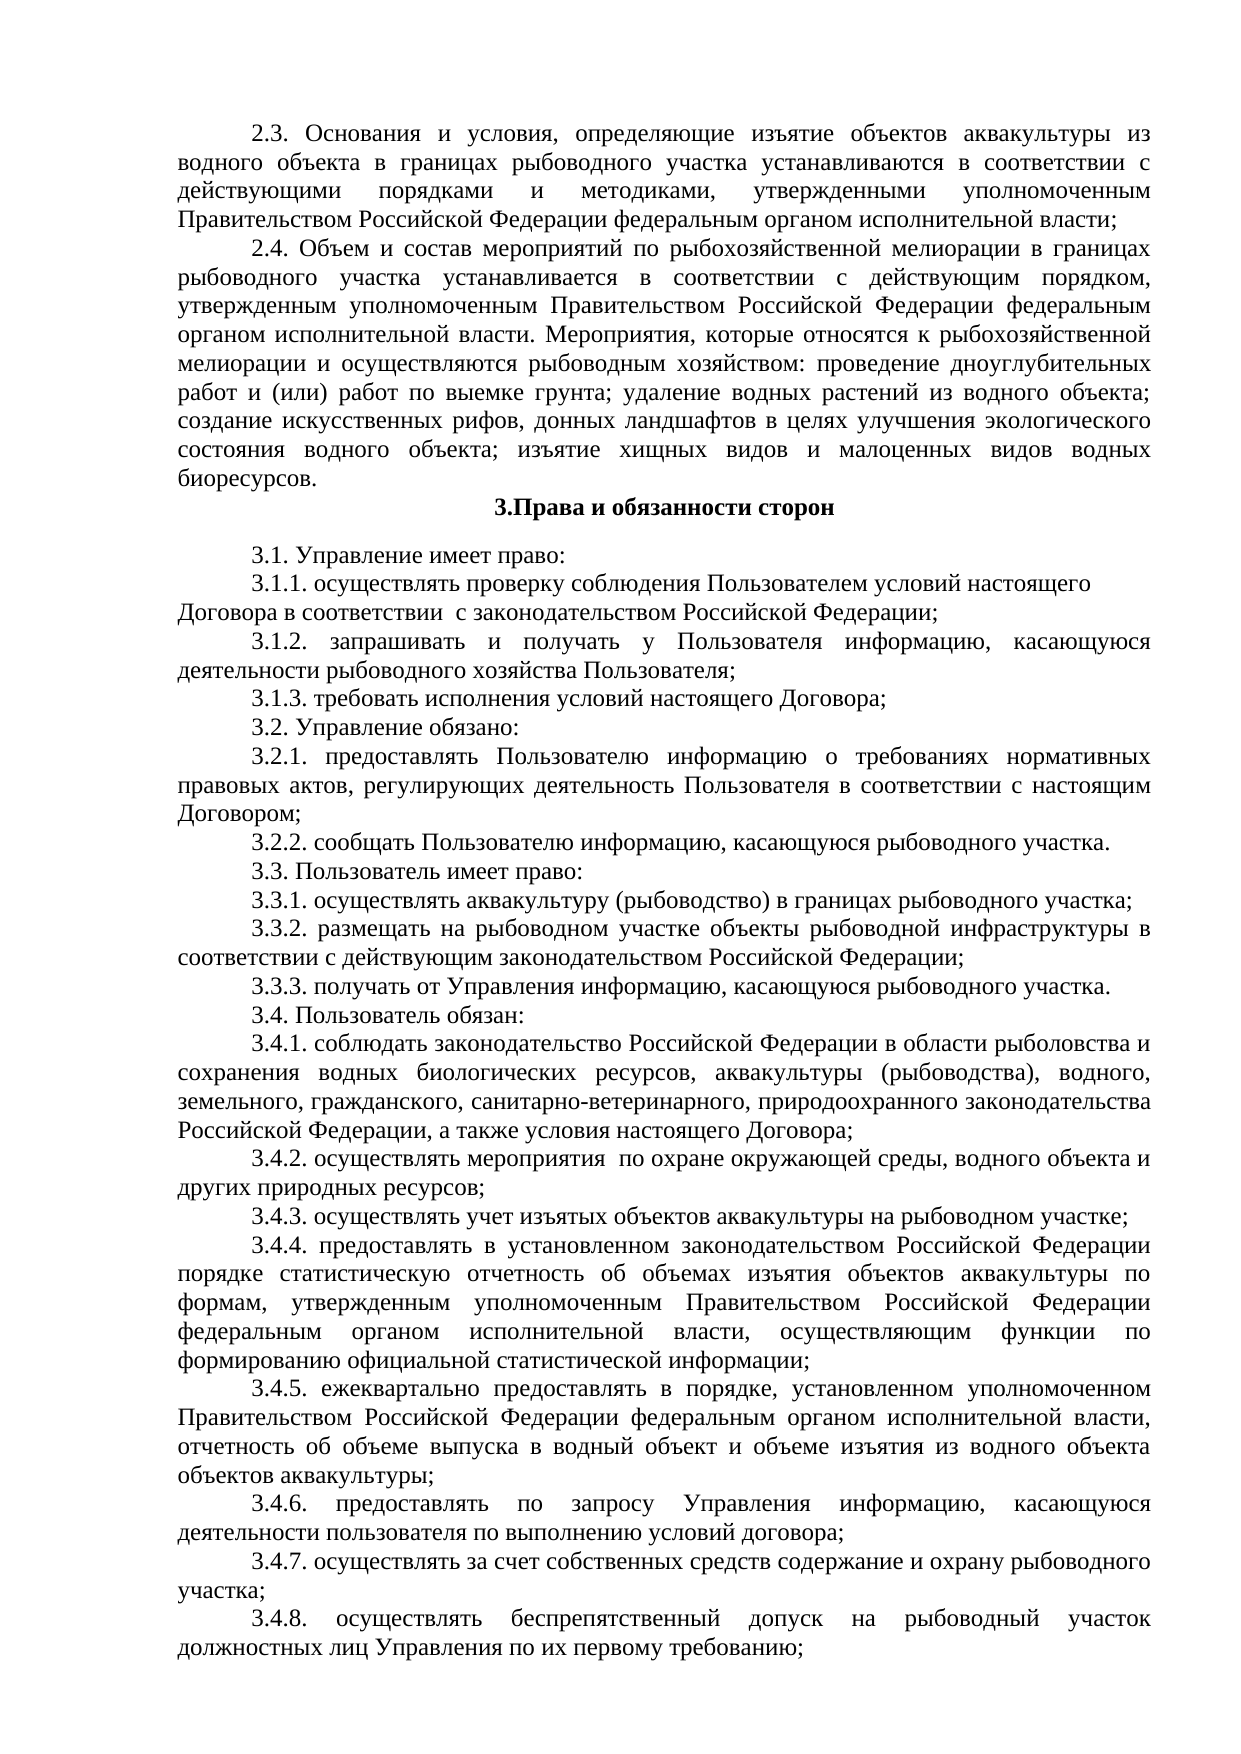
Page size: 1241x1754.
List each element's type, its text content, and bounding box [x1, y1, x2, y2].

text 3.2. Управление обязано: [177, 712, 1152, 741]
text Договора в соответствии с законодательством Российской Федерации; [177, 597, 1152, 626]
text 3.4.2. осуществлять мероприятия по охране окружающей среды, водного объекта и других природных ресурсов; [177, 1143, 1152, 1201]
text 3.2.2. сообщать Пользователю информацию, касающуюся рыбоводного участка. [177, 827, 1152, 856]
text 3.4. Пользователь обязан: [177, 1000, 1152, 1028]
text 3.4.1. соблюдать законодательство Российской Федерации в области рыболовства и сохранения водных биологических ресурсов, аквакультуры (рыбоводства), водного, земельного, гражданского, санитарно-ветеринарного, природоохранного законодательства Российской Федерации, а также условия настоящего Договора; [177, 1028, 1152, 1143]
text 2.3. Основания и условия, определяющие изъятие объектов аквакультуры из водного объекта в границах рыбоводного участка устанавливаются в соответствии с действующими порядками и методиками, утвержденными уполномоченным Правительством Российской Федерации федеральным органом исполнительной власти; [177, 118, 1152, 233]
text 3.1.2. запрашивать и получать у Пользователя информацию, касающуюся деятельности рыбоводного хозяйства Пользователя; [177, 626, 1152, 683]
text 3.4.4. предоставлять в установленном законодательством Российской Федерации порядке статистическую отчетность об объемах изъятия объектов аквакультуры по формам, утвержденным уполномоченным Правительством Российской Федерации федеральным органом исполнительной власти, осуществляющим функции по формированию официальной статистической информации; [177, 1230, 1152, 1373]
text 3.Права и обязанности сторон [177, 492, 1152, 521]
text 3.4.3. осуществлять учет изъятых объектов аквакультуры на рыбоводном участке; [177, 1201, 1152, 1230]
text 3.3. Пользователь имеет право: [177, 856, 1152, 885]
text 3.1.3. требовать исполнения условий настоящего Договора; [177, 683, 1152, 712]
text 3.3.3. получать от Управления информацию, касающуюся рыбоводного участка. [177, 971, 1152, 1000]
text 3.3.1. осуществлять аквакультуру (рыбоводство) в границах рыбоводного участка; [177, 885, 1152, 913]
text 3.4.6. предоставлять по запросу Управления информацию, касающуюся деятельности пользователя по выполнению условий договора; [177, 1488, 1152, 1546]
text 3.4.5. ежеквартально предоставлять в порядке, установленном уполномоченном Правительством Российской Федерации федеральным органом исполнительной власти, отчетность об объеме выпуска в водный объект и объеме изъятия из водного объекта объектов аквакультуры; [177, 1373, 1152, 1488]
text 2.4. Объем и состав мероприятий по рыбохозяйственной мелиорации в границах рыбоводного участка устанавливается в соответствии с действующим порядком, утвержденным уполномоченным Правительством Российской Федерации федеральным органом исполнительной власти. Мероприятия, которые относятся к рыбохозяйственной мелиорации и осуществляются рыбоводным хозяйством: проведение дноуглубительных работ и (или) работ по выемке грунта; удаление водных растений из водного объекта; создание искусственных рифов, донных ландшафтов в целях улучшения экологического состояния водного объекта; изъятие хищных видов и малоценных видов водных биоресурсов. [177, 233, 1152, 492]
text 3.4.8. осуществлять беспрепятственный допуск на рыбоводный участок должностных лиц Управления по их первому требованию; [177, 1603, 1152, 1661]
text 3.3.2. размещать на рыбоводном участке объекты рыбоводной инфраструктуры в соответствии с действующим законодательством Российской Федерации; [177, 913, 1152, 971]
text 3.4.7. осуществлять за счет собственных средств содержание и охрану рыбоводного участка; [177, 1546, 1152, 1603]
text 3.1. Управление имеет право: [177, 540, 1152, 568]
text 3.2.1. предоставлять Пользователю информацию о требованиях нормативных правовых актов, регулирующих деятельность Пользователя в соответствии с настоящим Договором; [177, 741, 1152, 827]
text 3.1.1. осуществлять проверку соблюдения Пользователем условий настоящего [177, 568, 1152, 597]
